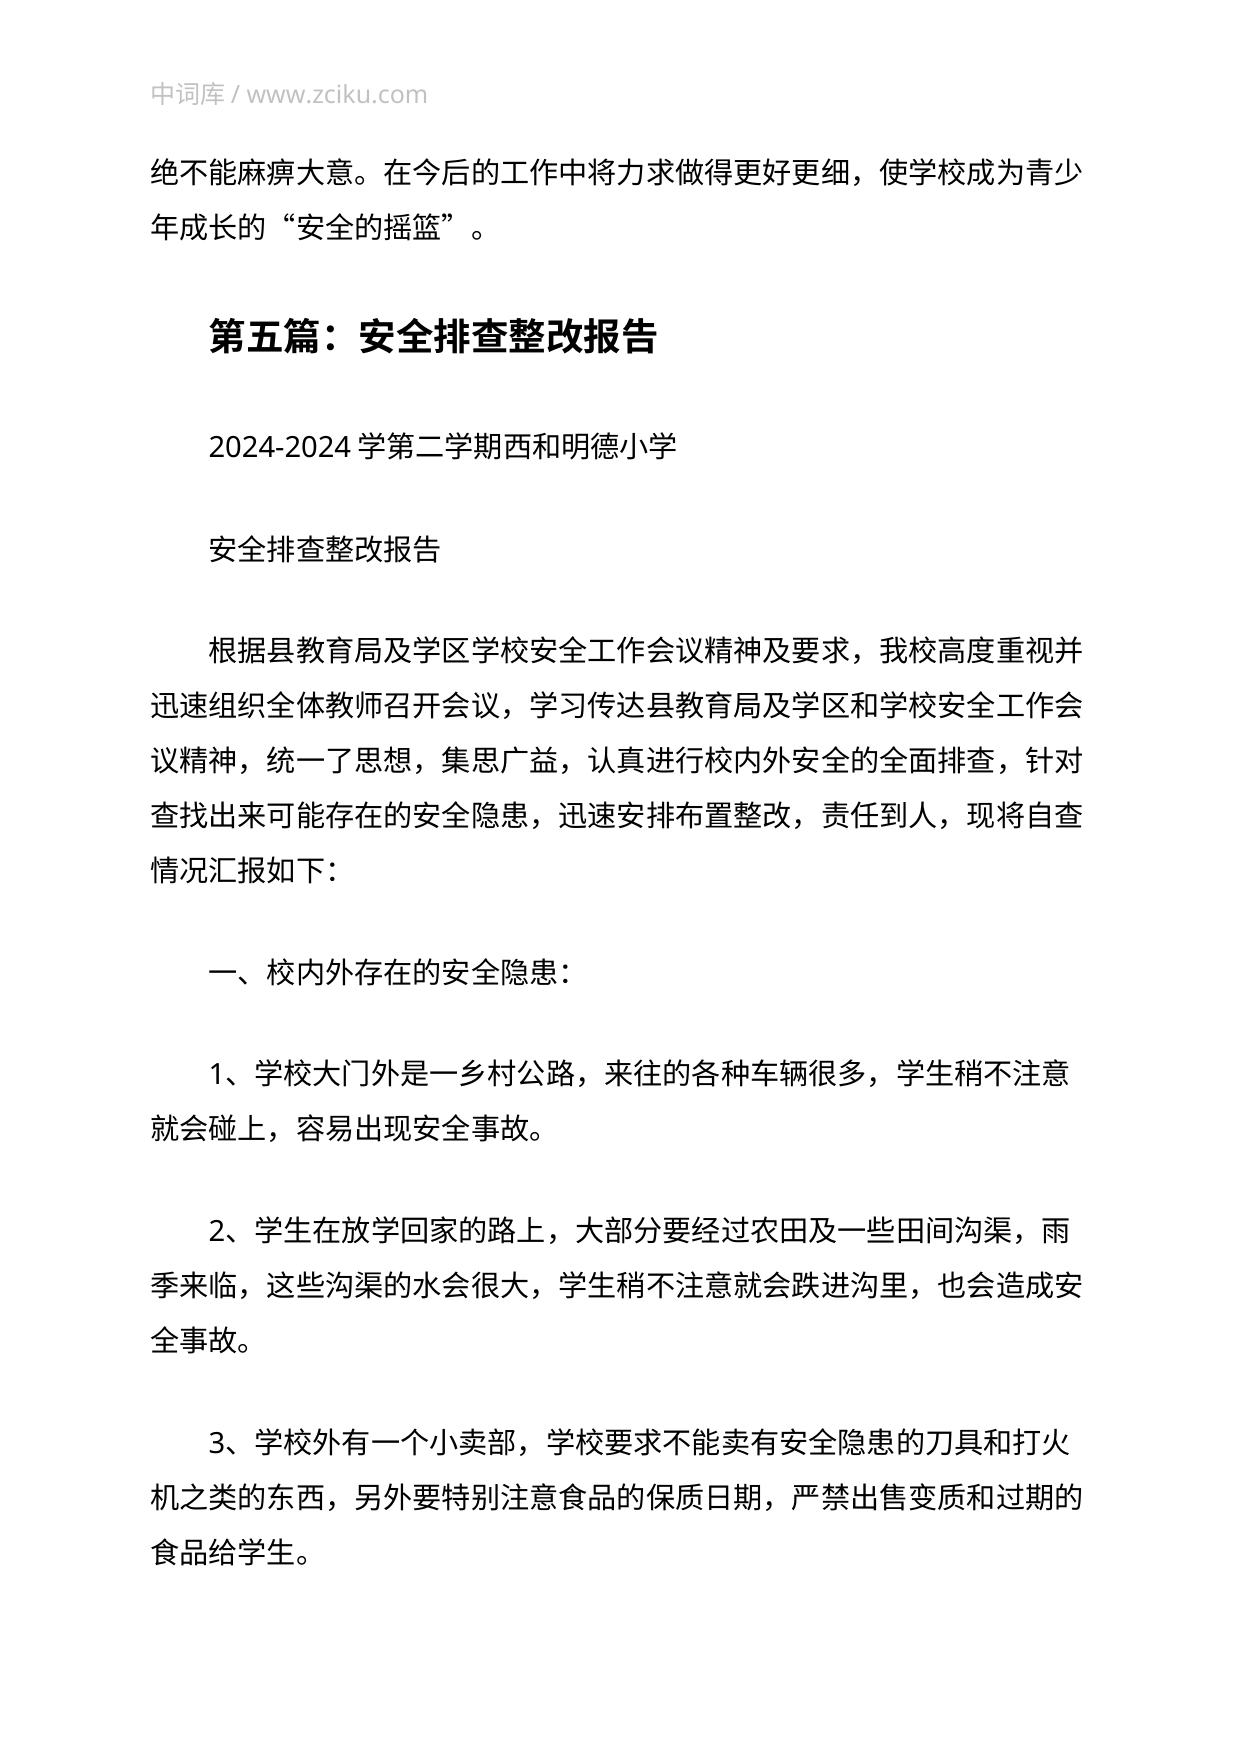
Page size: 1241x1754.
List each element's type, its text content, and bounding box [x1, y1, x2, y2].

text 安全排查整改报告 [150, 526, 1090, 568]
text 3、学校外有一个小卖部，学校要求不能卖有安全隐患的刀具和打火机之类的东西，另外要特别注意食品的保质日期，严禁出售变质和过期的食品给学生。 [150, 1419, 1090, 1572]
text 一、校内外存在的安全隐患： [150, 949, 1090, 991]
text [150, 150, 1090, 247]
text 1、学校大门外是一乡村公路，来往的各种车辆很多，学生稍不注意就会碰上，容易出现安全事故。 [150, 1051, 1090, 1148]
text 第五篇：安全排查整改报告 [150, 307, 1090, 361]
text 2024-2024学第二学期西和明德小学 [150, 424, 1090, 466]
text 根据县教育局及学区学校安全工作会议精神及要求，我校高度重视并迅速组织全体教师召开会议，学习传达县教育局及学区和学校安全工作会议精神，统一了思想，集思广益，认真进行校内外安全的全面排查，针对查找出来可能存在的安全隐患，迅速安排布置整改，责任到人，现将自查情况汇报如下： [150, 628, 1090, 890]
text 2、学生在放学回家的路上，大部分要经过农田及一些田间沟渠，雨季来临，这些沟渠的水会很大，学生稍不注意就会跌进沟里，也会造成安全事故。 [150, 1208, 1090, 1360]
